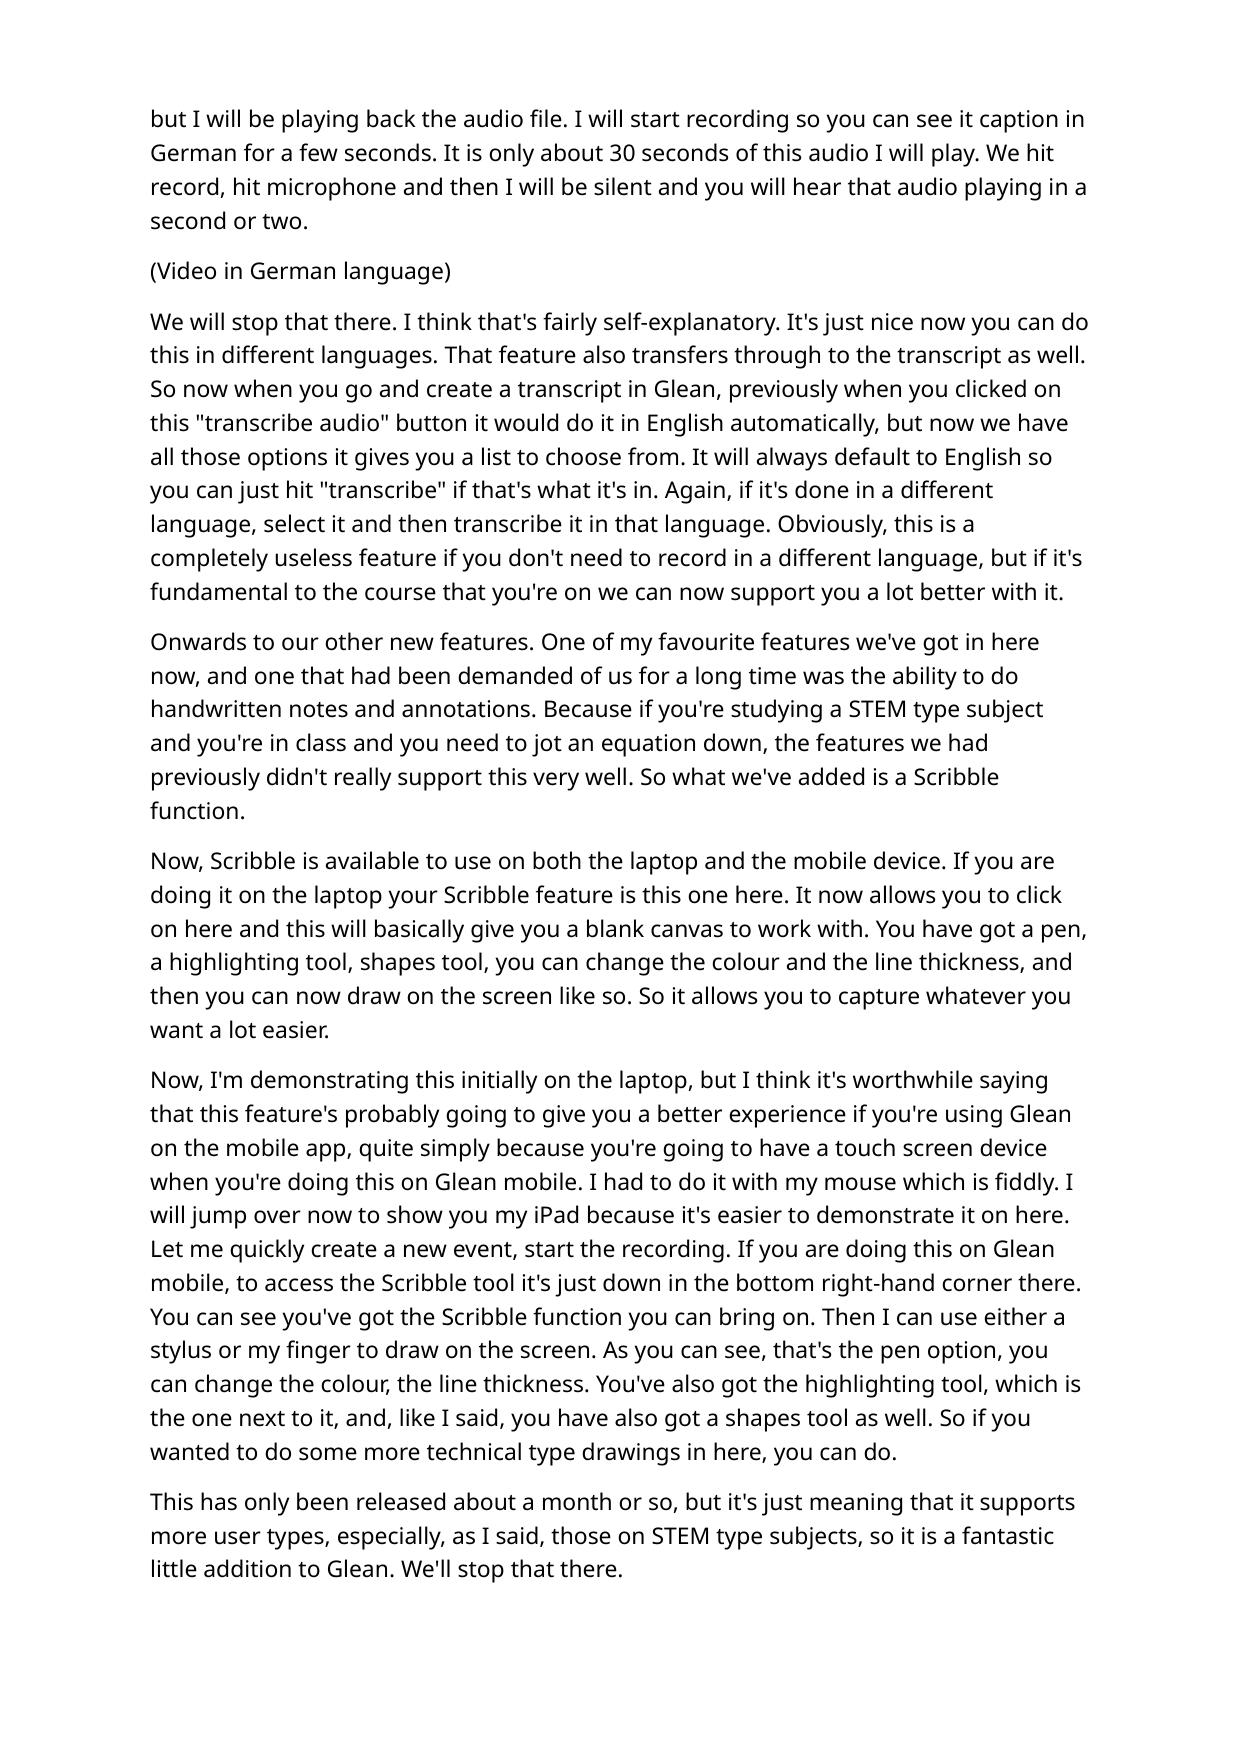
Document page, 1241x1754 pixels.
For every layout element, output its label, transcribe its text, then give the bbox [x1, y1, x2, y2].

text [150, 103, 1090, 236]
text Onwards to our other new features. One of my favourite features we've got in here now, and one that had been demanded of us for a long time was the ability to do handwritten notes and annotations. Because if you're studying a STEM type subject and you're in class and you need to jot an equation down, the features we had previously didn't really support this very well. So what we've added is a Scribble function. [150, 626, 1090, 826]
text Now, Scribble is available to use on both the laptop and the mobile device. If you are doing it on the laptop your Scribble feature is this one here. It now allows you to click on here and this will basically give you a blank canvas to work with. You have got a pen, a highlighting tool, shapes tool, you can change the colour and the line thickness, and then you can now draw on the screen like so. So it allows you to capture whatever you want a lot easier. [150, 845, 1090, 1045]
text We will stop that there. I think that's fairly self-explanatory. It's just nice now you can do this in different languages. That feature also transfers through to the transcript as well. So now when you go and create a transcript in Glean, previously when you clicked on this "transcribe audio" button it would do it in English automatically, but now we have all those options it gives you a list to choose from. It will always default to English so you can just hit "transcribe" if that's what it's in. Again, if it's done in a different language, select it and then transcribe it in that language. Obviously, this is a completely useless feature if you don't need to record in a different language, but if it's fundamental to the course that you're on we can now support you a lot better with it. [150, 306, 1090, 607]
text Now, I'm demonstrating this initially on the laptop, but I think it's worthwhile saying that this feature's probably going to give you a better experience if you're using Glean on the mobile app, quite simply because you're going to have a touch screen device when you're doing this on Glean mobile. I had to do it with my mouse which is fiddly. I will jump over now to show you my iPad because it's easier to demonstrate it on here. Let me quickly create a new event, start the recording. If you are doing this on Glean mobile, to access the Scribble tool it's just down in the bottom right-hand corner there. You can see you've got the Scribble function you can bring on. Then I can use either a stylus or my finger to draw on the screen. As you can see, that's the pen option, you can change the colour, the line thickness. You've also got the highlighting tool, which is the one next to it, and, like I said, you have also got a shapes tool as well. So if you wanted to do some more technical type drawings in here, you can do. [150, 1064, 1090, 1467]
text (Video in German language) [150, 255, 1090, 286]
text This has only been released about a month or so, but it's just meaning that it supports more user types, especially, as I said, those on STEM type subjects, so it is a fantastic little addition to Glean. We'll stop that there. [150, 1486, 1090, 1585]
